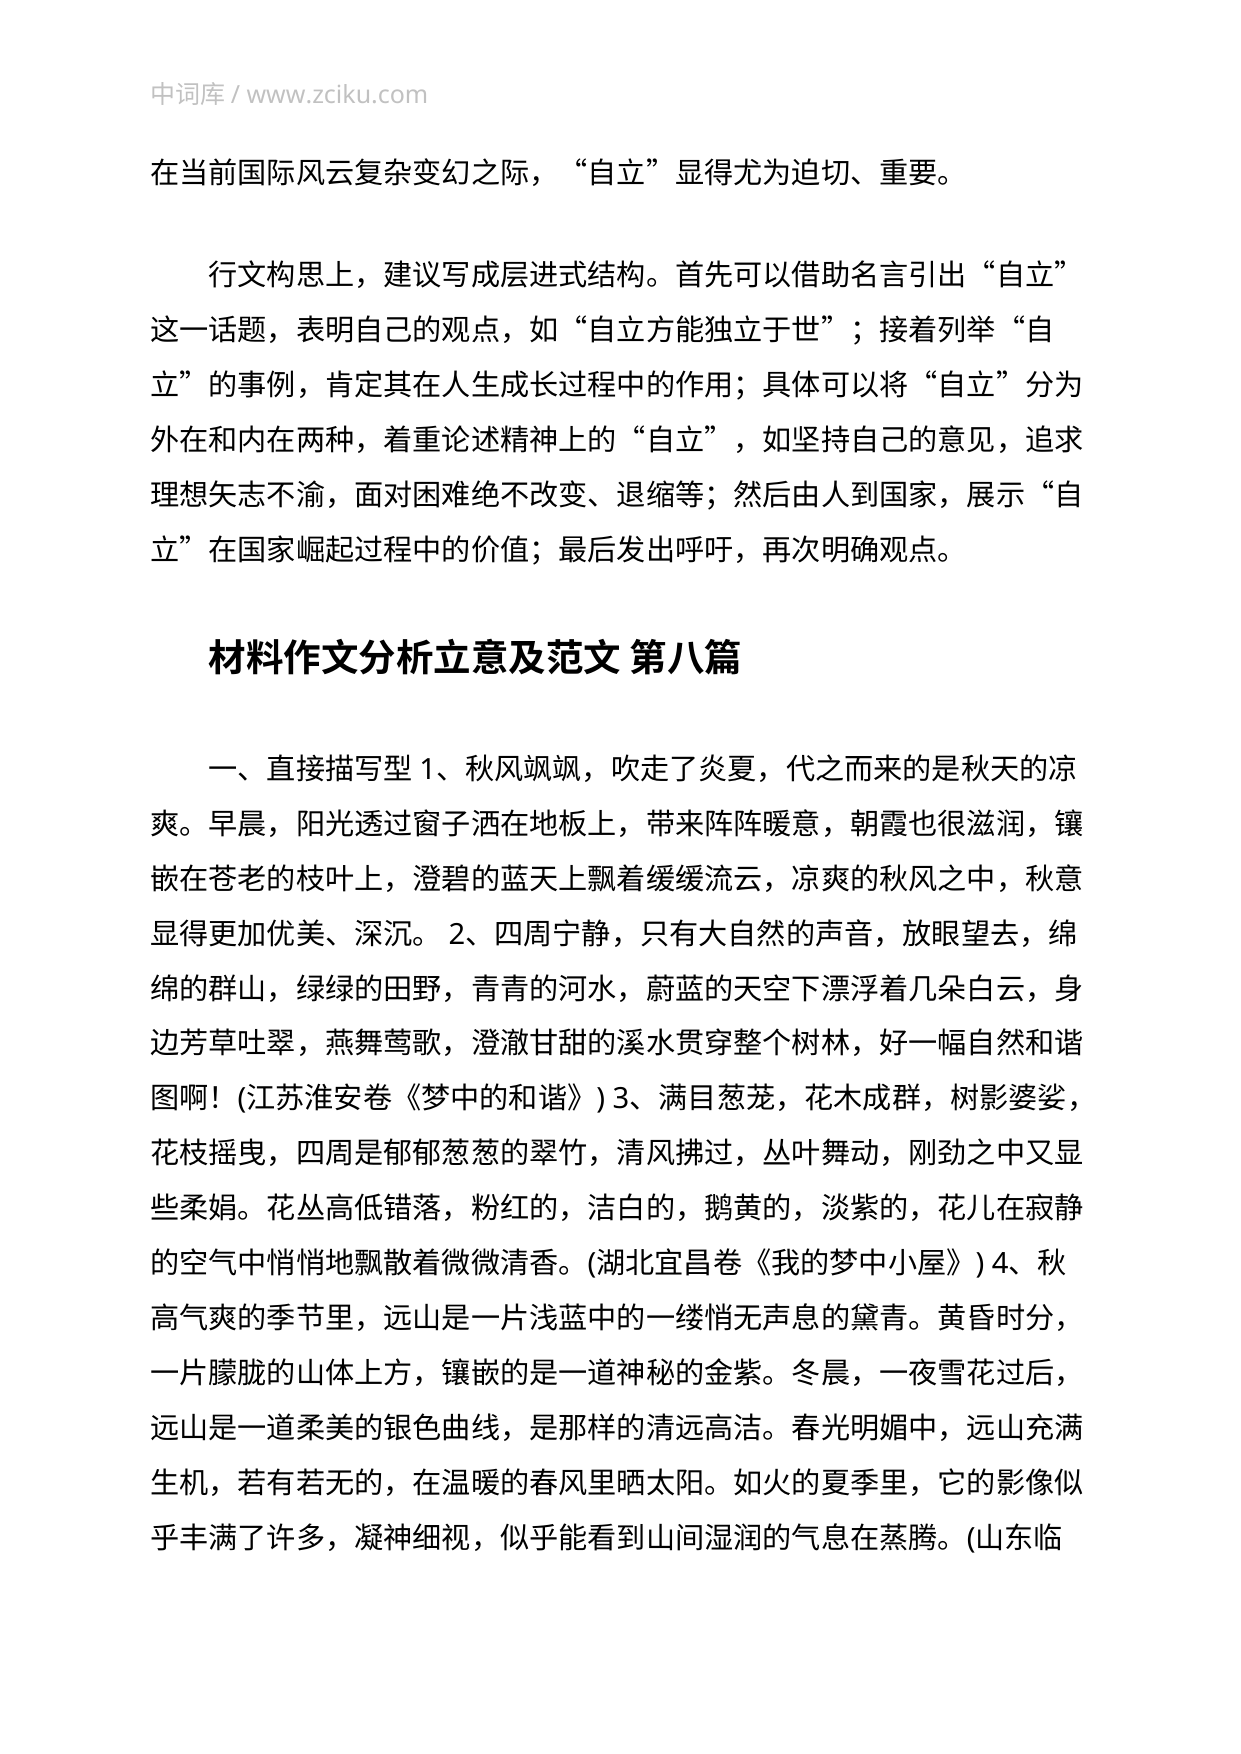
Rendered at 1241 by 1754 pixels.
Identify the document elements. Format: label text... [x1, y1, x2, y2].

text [150, 150, 1090, 192]
text 行文构思上，建议写成层进式结构。首先可以借助名言引出“自立”这一话题，表明自己的观点，如“自立方能独立于世”；接着列举“自立”的事例，肯定其在人生成长过程中的作用；具体可以将“自立”分为外在和内在两种，着重论述精神上的“自立”，如坚持自己的意见，追求理想矢志不渝，面对困难绝不改变、退缩等；然后由人到国家，展示“自立”在国家崛起过程中的价值；最后发出呼吁，再次明确观点。 [150, 252, 1090, 568]
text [150, 745, 1090, 1557]
text 材料作文分析立意及范文 第八篇 [150, 628, 1090, 682]
